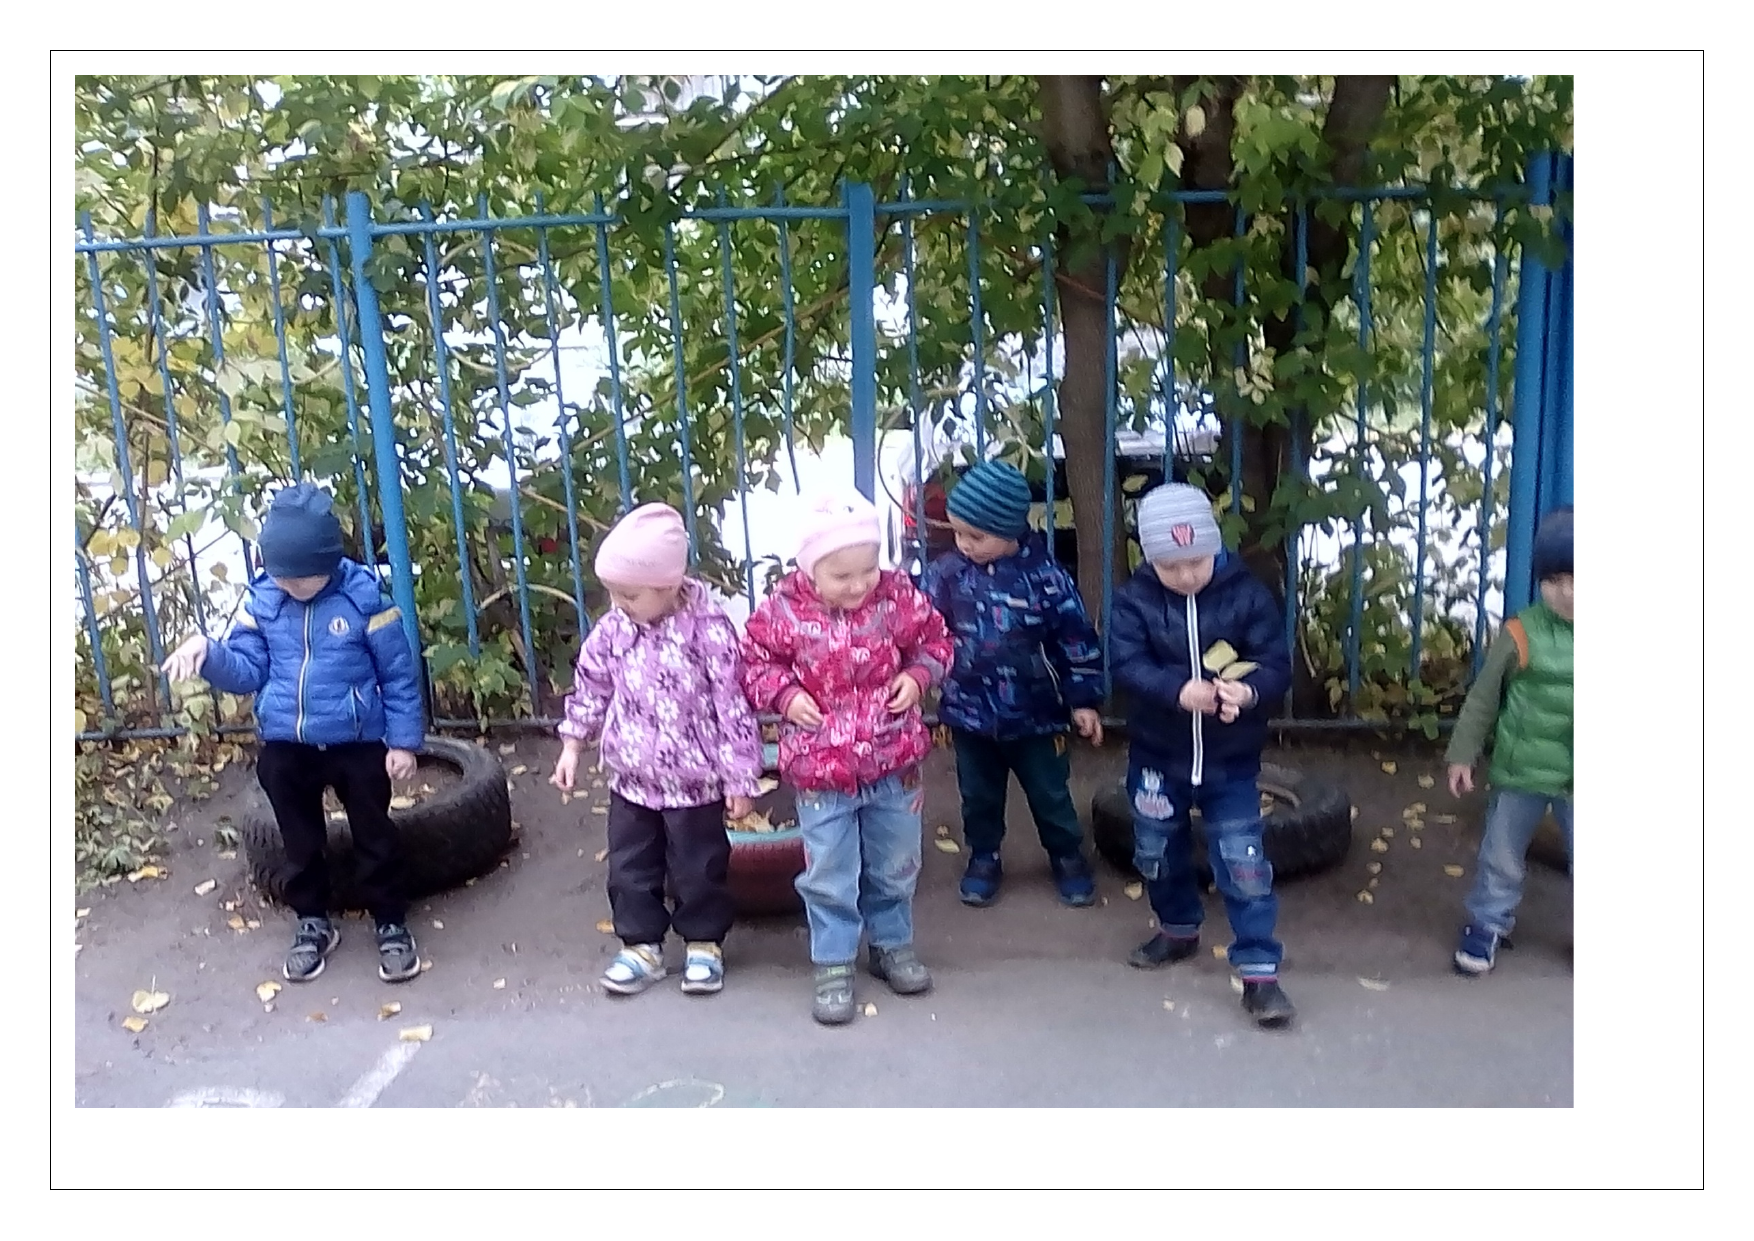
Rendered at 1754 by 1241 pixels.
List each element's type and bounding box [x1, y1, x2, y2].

picture [75, 75, 1574, 1108]
